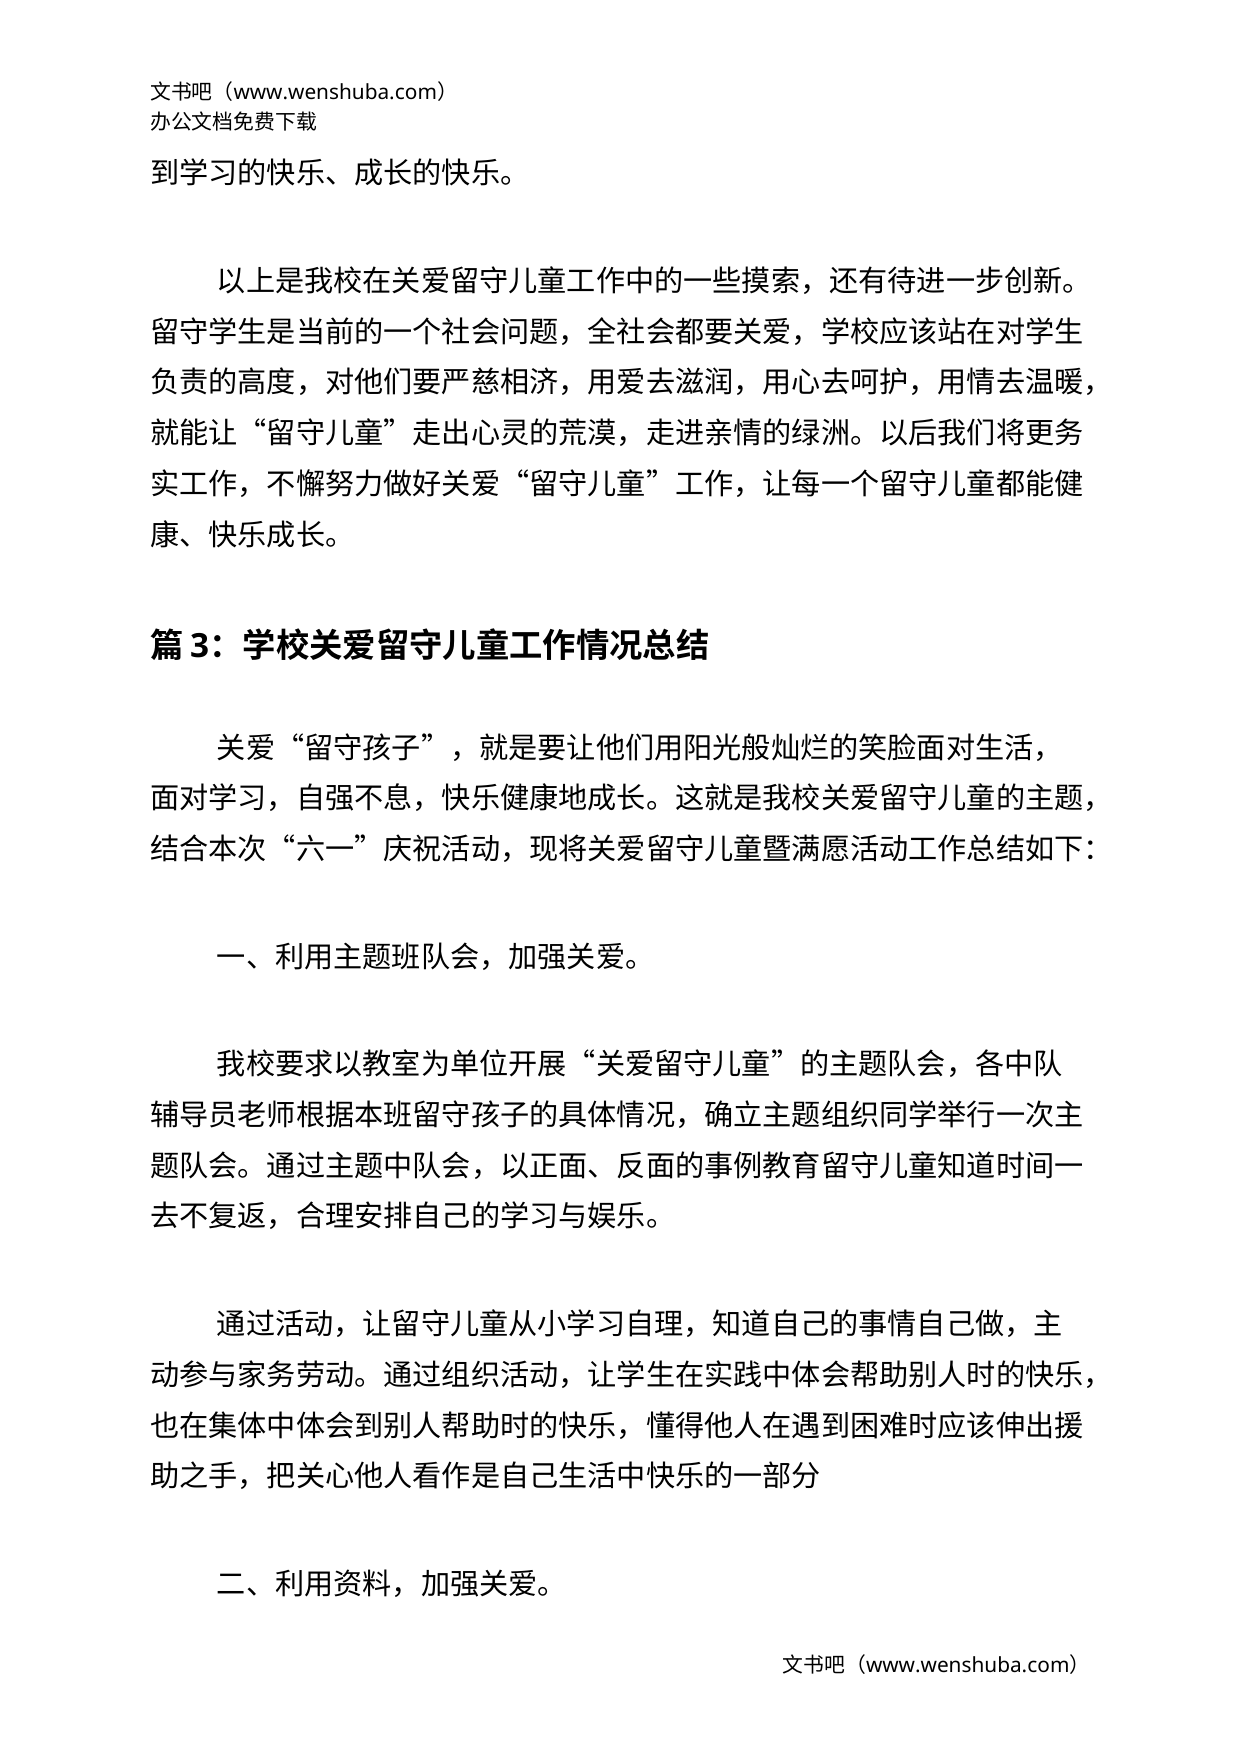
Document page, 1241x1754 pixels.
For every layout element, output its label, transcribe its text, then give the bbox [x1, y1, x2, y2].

text 二、利用资料，加强关爱。 [150, 1560, 1090, 1603]
text 通过活动，让留守儿童从小学习自理，知道自己的事情自己做，主动参与家务劳动。通过组织活动，让学生在实践中体会帮助别人时的快乐，也在集体中体会到别人帮助时的快乐，懂得他人在遇到困难时应该伸出援助之手，把关心他人看作是自己生活中快乐的一部分 [150, 1301, 1090, 1495]
text 以上是我校在关爱留守儿童工作中的一些摸索，还有待进一步创新。留守学生是当前的一个社会问题，全社会都要关爱，学校应该站在对学生负责的高度，对他们要严慈相济，用爱去滋润，用心去呵护，用情去温暖，就能让“留守儿童”走出心灵的荒漠，走进亲情的绿洲。以后我们将更务实工作，不懈努力做好关爱“留守儿童”工作，让每一个留守儿童都能健康、快乐成长。 [150, 258, 1090, 553]
text 我校要求以教室为单位开展“关爱留守儿童”的主题队会，各中队辅导员老师根据本班留守孩子的具体情况，确立主题组织同学举行一次主题队会。通过主题中队会，以正面、反面的事例教育留守儿童知道时间一去不复返，合理安排自己的学习与娱乐。 [150, 1041, 1090, 1235]
text 一、利用主题班队会，加强关爱。 [150, 933, 1090, 976]
text 篇3：学校关爱留守儿童工作情况总结 [150, 619, 1090, 667]
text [150, 150, 1090, 192]
text 关爱“留守孩子”，就是要让他们用阳光般灿烂的笑脸面对生活，面对学习，自强不息，快乐健康地成长。这就是我校关爱留守儿童的主题，结合本次“六一”庆祝活动，现将关爱留守儿童暨满愿活动工作总结如下： [150, 724, 1090, 868]
